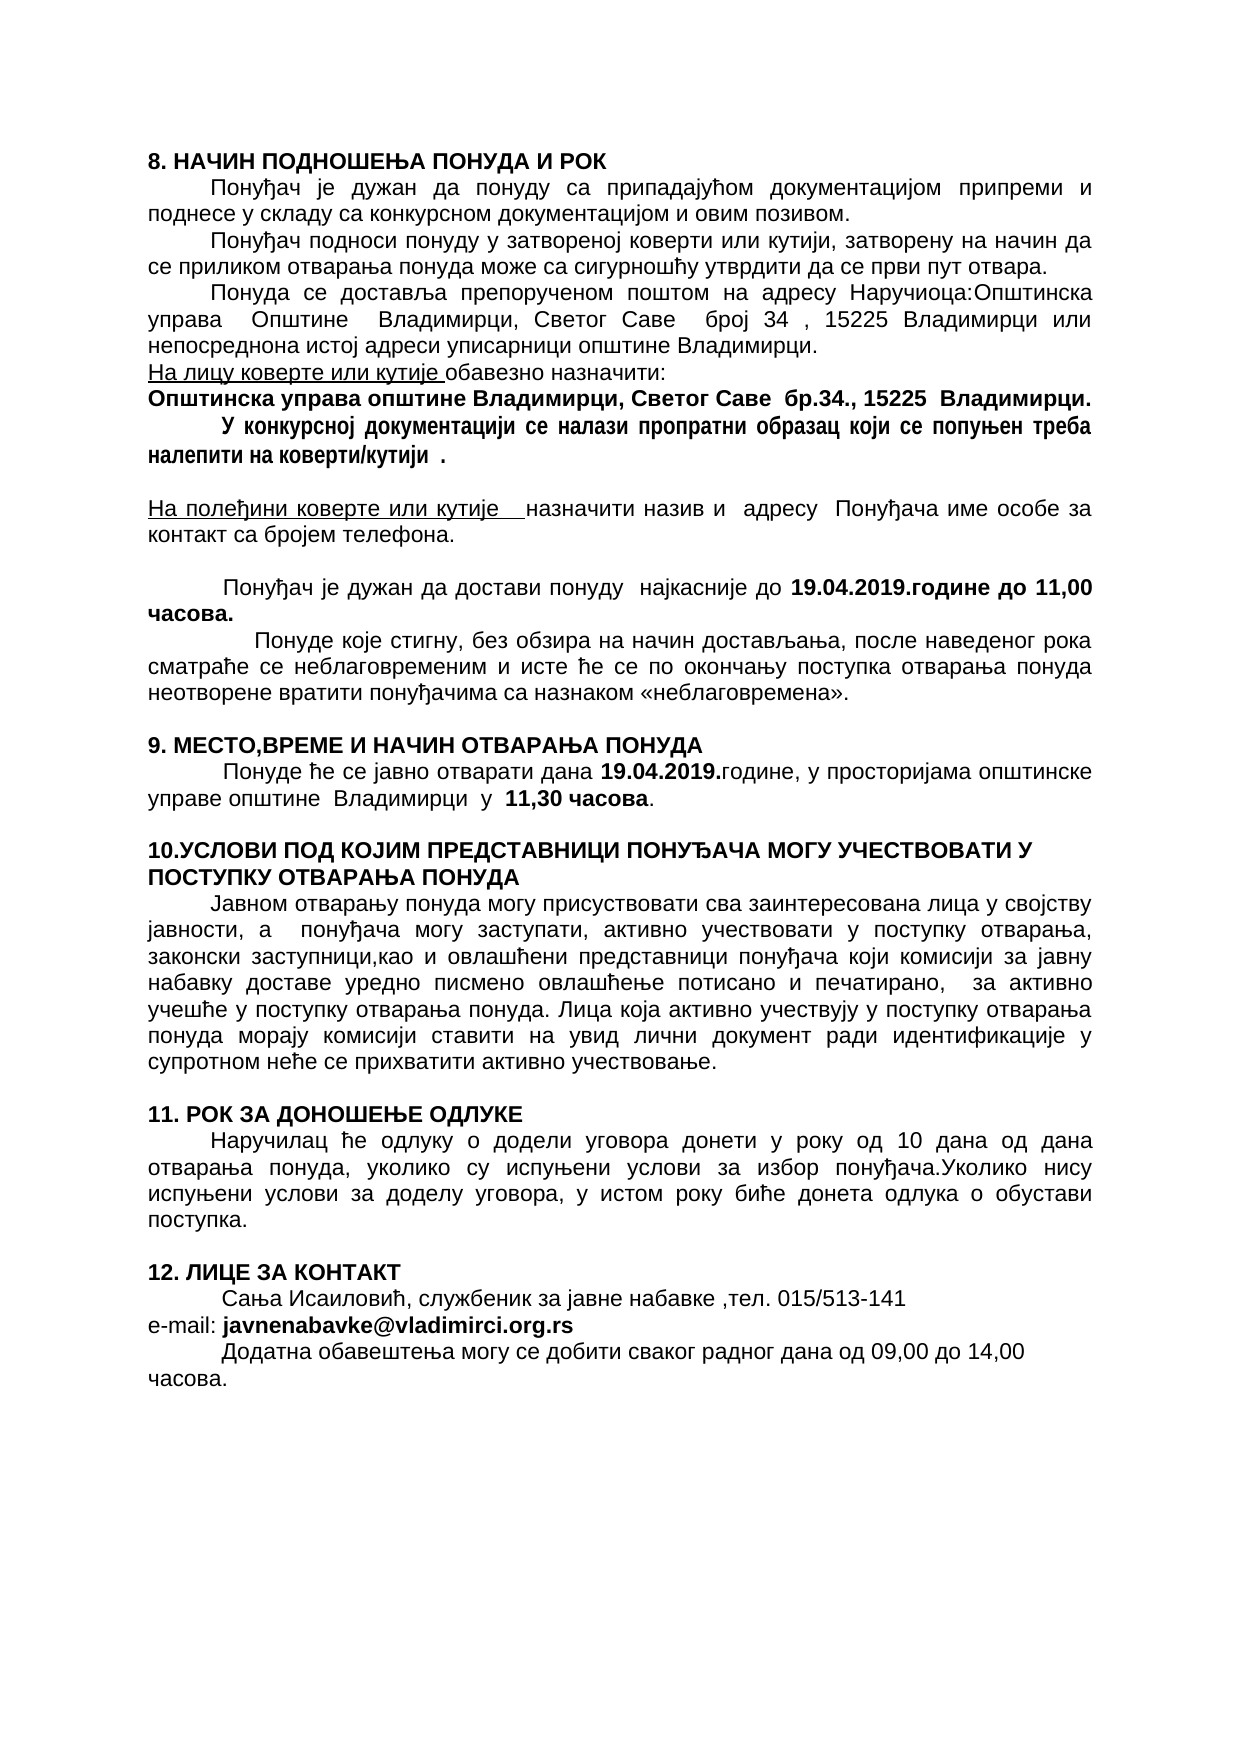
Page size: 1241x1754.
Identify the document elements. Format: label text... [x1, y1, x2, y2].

text Општинска управа општине Владимирци, Светог Саве бр.34., 15225 Владимирци. [148, 385, 1093, 411]
text Понуђач је дужан да достави понуду најкасније до 19.04.2019.године до 11,00 часова. [148, 574, 1093, 627]
text Понуде ће се јавно отварати дана 19.04.2019.године, у просторијама општинске управе општине Владимирци у 11,30 часова. [148, 758, 1093, 811]
text 12. ЛИЦЕ ЗА КОНТАКТ [148, 1259, 1093, 1285]
text Понуђач је дужан да понуду са припадајућом документацијом припреми и поднесе у складу са конкурсном документацијом и овим позивом. [148, 174, 1093, 227]
text Сања Исаиловић, службеник за јавне набавке ,тел. 015/513-141 [148, 1285, 1093, 1312]
text Понуда се доставља препорученом поштом на адресу Наручиоца:Општинска управа Општине Владимирци, Светог Саве број 34 , 15225 Владимирци или непосреднона истој адреси уписарници општине Владимирци. [148, 279, 1093, 358]
text 10.УСЛОВИ ПОД КОЈИМ ПРЕДСТАВНИЦИ ПОНУЂАЧА МОГУ УЧЕСТВОВАТИ У ПОСТУПКУ ОТВАРАЊА ПОНУДА [148, 837, 1093, 890]
text 11. РОК ЗА ДОНОШЕЊЕ ОДЛУКЕ [148, 1101, 1093, 1127]
text е-mail: javnenabavke@vladimirci.org.rs [148, 1312, 1093, 1338]
text У конкурсној документацији се налази пропратни образац који се попуњен треба налепити на коверти/кутији . [148, 411, 1093, 468]
text На лицу коверте или кутије обавезно назначити: [148, 358, 1093, 385]
text Понуђач подноси понуду у затвореној коверти или кутији, затворену на начин да се приликом отварања понуда може са сигурношћу утврдити да се први пут отвара. [148, 227, 1093, 279]
text На полеђини коверте или кутије назначити назив и адресу Понуђача име особе за контакт са бројем телефона. [148, 495, 1093, 547]
text Наручилац ће одлуку о додели уговора донети у року од 10 дана од дана отварања понуда, уколико су испуњени услови за избор понуђача.Уколико нису испуњени услови за доделу уговора, у истом року биће донета одлука о обустави поступка. [148, 1127, 1093, 1233]
text Понуде које стигну, без обзира на начин достављања, после наведеног рока сматраће се неблаговременим и исте ће се по окончању поступка отварања понуда неотворене вратити понуђачима са назнаком «неблаговремена». [148, 627, 1093, 706]
text Додатна обавештења могу се добити сваког радног дана од 09,00 до 14,00 часова. [148, 1338, 1093, 1391]
text 9. МЕСТО,ВРЕМЕ И НАЧИН ОТВАРАЊА ПОНУДА [148, 732, 1093, 758]
text 8. НАЧИН ПОДНОШЕЊА ПОНУДА И РОК [148, 148, 1093, 174]
text Јавном отварању понуда могу присуствовати сва заинтересована лица у својству јавности, а понуђача могу заступати, активно учествовати у поступку отварања, законски заступници,као и овлашћени представници понуђача који комисији за јавну набавку доставе уредно писмено овлашћење потисано и печатирано, за активно учешће у поступку отварања понуда. Лица која активно учествују у поступку отварања понуда морају комисији ставити на увид лични документ ради идентификације у супротном неће се прихватити активно учествовање. [148, 890, 1093, 1074]
